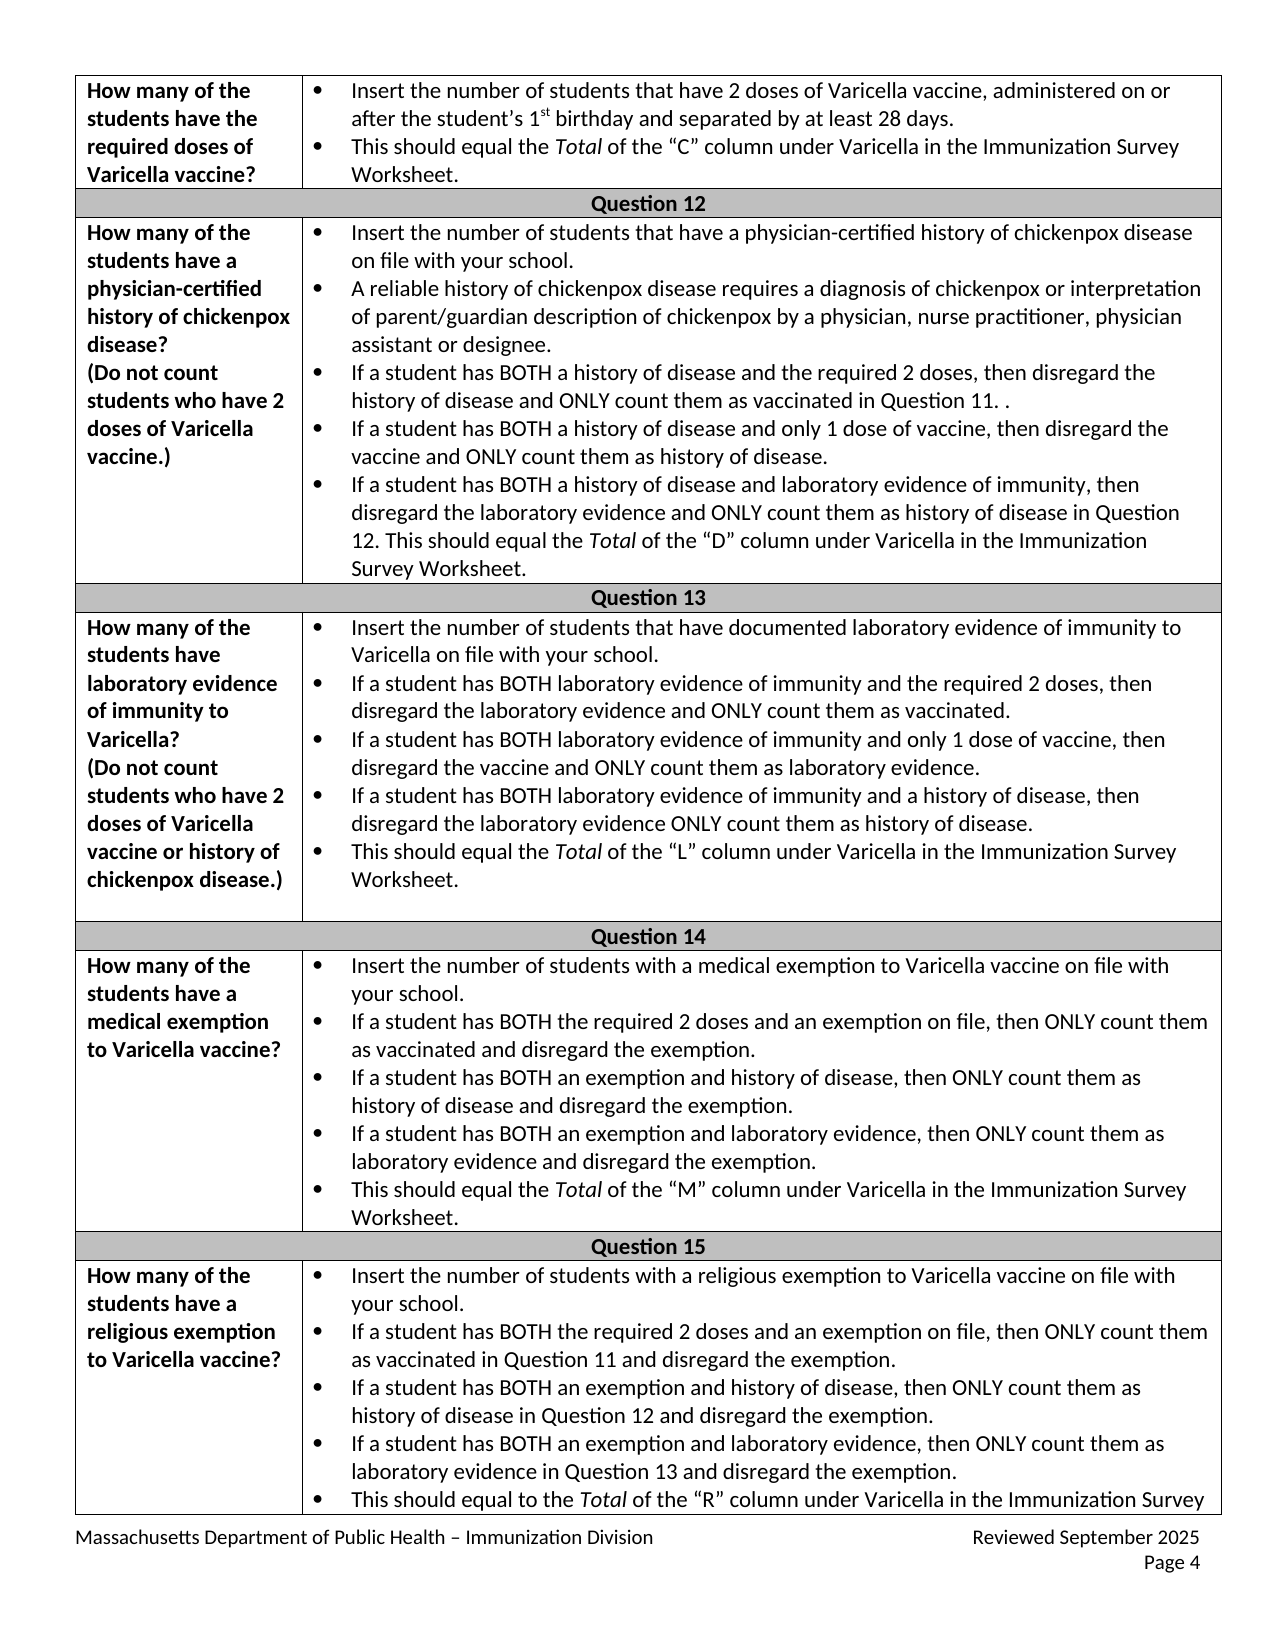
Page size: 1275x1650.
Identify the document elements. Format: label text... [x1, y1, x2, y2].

table_cell How many of the students have a physician-certified history of chickenpox disease? (Do not count students who have 2 doses of Varicella vaccine.) [76, 218, 302, 582]
table_cell Question 15 [76, 1232, 1221, 1260]
table_cell How many of the students have a medical exemption to Varicella vaccine? [76, 951, 302, 1231]
table_cell Question 12 [76, 189, 1221, 217]
table_cell Question 14 [76, 922, 1221, 950]
table_cell How many of the students have the required doses of Varicella vaccine? [76, 76, 302, 188]
table_cell Insert the number of students with a medical exemption to Varicella vaccine on file with your school. If a student has BOTH the required 2 doses and an exemption on file, then ONLY count them as vaccinated and disregard the exemption. If a student has BOTH an exemption and history of disease, then ONLY count them as history of disease and disregard the exemption. If a student has BOTH an exemption and laboratory evidence, then ONLY count them as laboratory evidence and disregard the exemption. This should equal the Total of the “M” column under Varicella in the Immunization Survey Worksheet. [303, 951, 1221, 1231]
table_cell How many of the students have a religious exemption to Varicella vaccine? [76, 1261, 302, 1513]
table_cell Insert the number of students that have 2 doses of Varicella vaccine, administered on or after the student’s 1st birthday and separated by at least 28 days. This should equal the Total of the “C” column under Varicella in the Immunization Survey Worksheet. [303, 76, 1221, 188]
table_cell How many of the students have laboratory evidence of immunity to Varicella? (Do not count students who have 2 doses of Varicella vaccine or history of chickenpox disease.) [76, 613, 302, 921]
table_cell Question 13 [76, 584, 1221, 612]
table_cell Insert the number of students that have a physician-certified history of chickenpox disease on file with your school. A reliable history of chickenpox disease requires a diagnosis of chickenpox or interpretation of parent/guardian description of chickenpox by a physician, nurse practitioner, physician assistant or designee. If a student has BOTH a history of disease and the required 2 doses, then disregard the history of disease and ONLY count them as vaccinated in Question 11. . If a student has BOTH a history of disease and only 1 dose of vaccine, then disregard the vaccine and ONLY count them as history of disease. If a student has BOTH a history of disease and laboratory evidence of immunity, then disregard the laboratory evidence and ONLY count them as history of disease in Question 12. This should equal the Total of the “D” column under Varicella in the Immunization Survey Worksheet. [303, 218, 1221, 582]
table_cell Insert the number of students that have documented laboratory evidence of immunity to Varicella on file with your school. If a student has BOTH laboratory evidence of immunity and the required 2 doses, then disregard the laboratory evidence and ONLY count them as vaccinated. If a student has BOTH laboratory evidence of immunity and only 1 dose of vaccine, then disregard the vaccine and ONLY count them as laboratory evidence. If a student has BOTH laboratory evidence of immunity and a history of disease, then disregard the laboratory evidence ONLY count them as history of disease. This should equal the Total of the “L” column under Varicella in the Immunization Survey Worksheet. [303, 613, 1221, 921]
